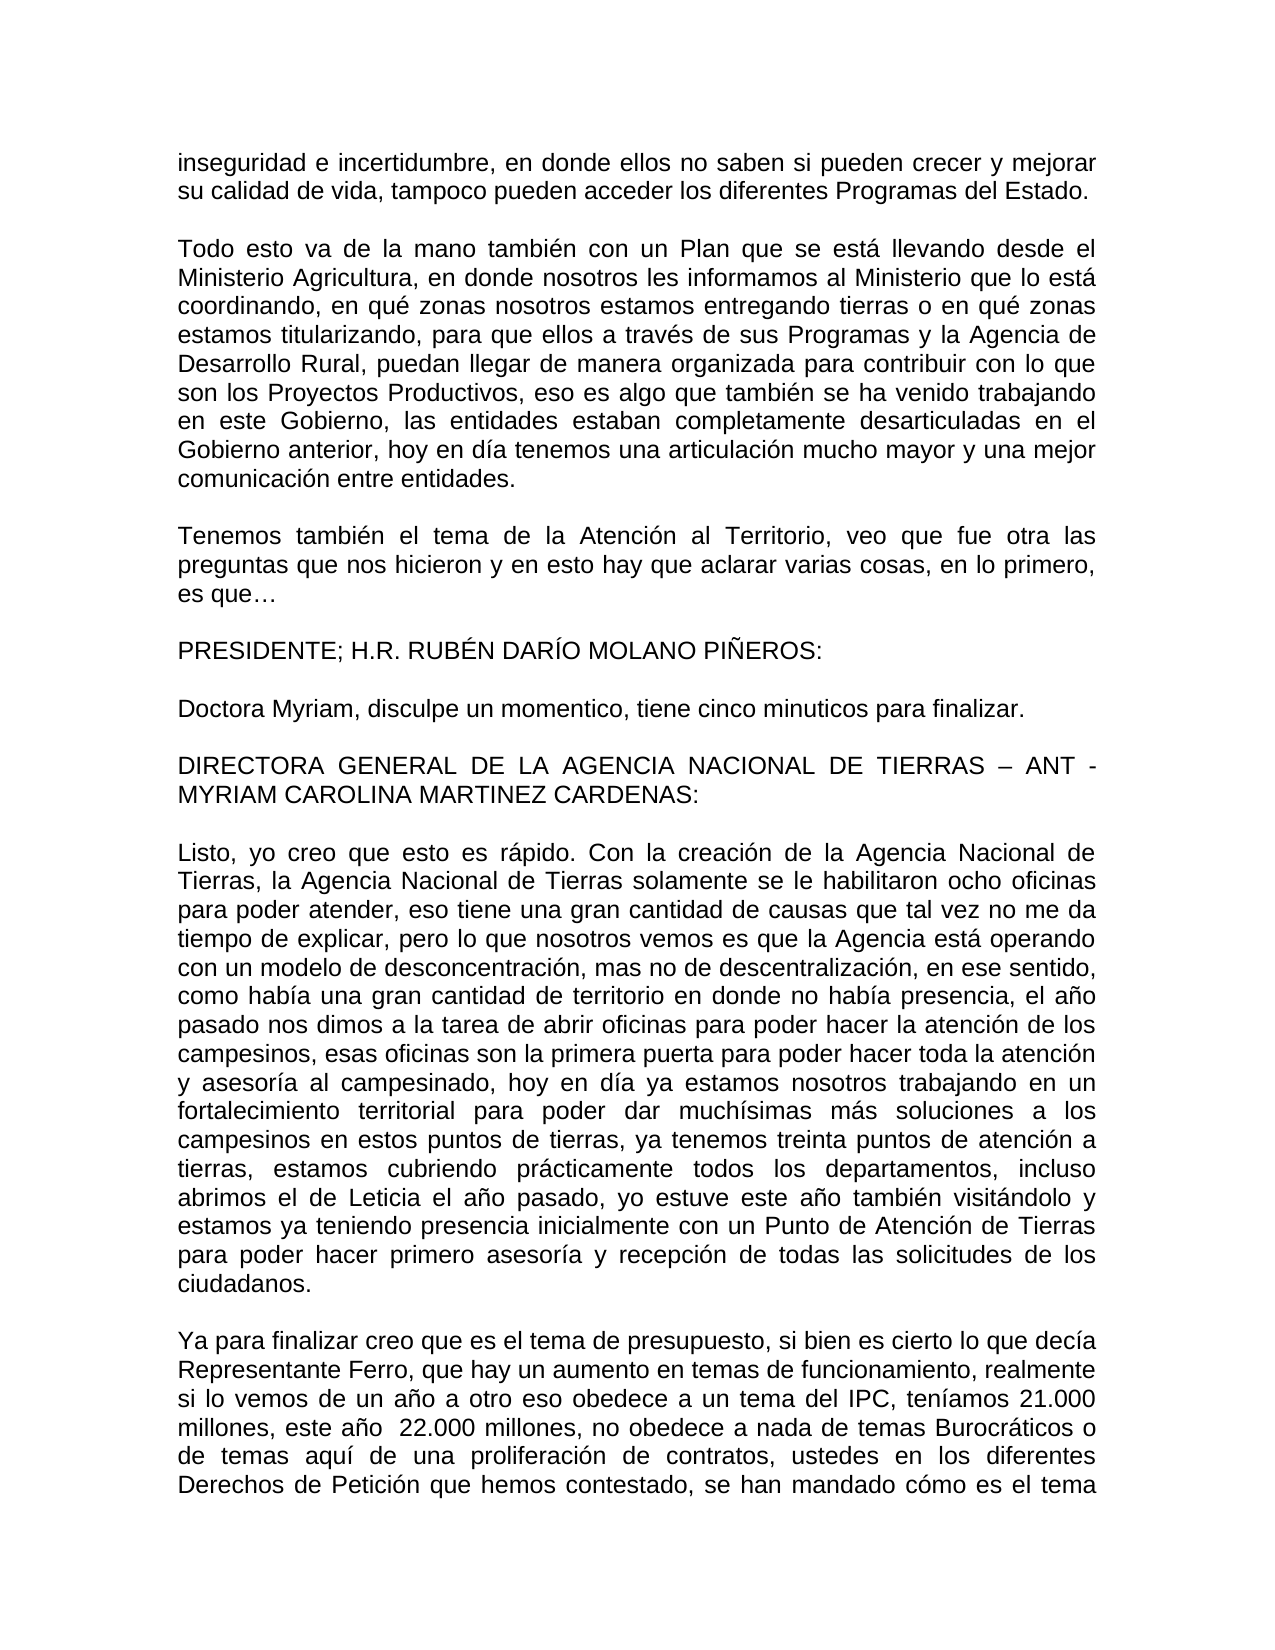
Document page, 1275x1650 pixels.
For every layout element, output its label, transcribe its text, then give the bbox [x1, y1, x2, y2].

text Doctora Myriam, disculpe un momentico, tiene cinco minuticos para finalizar. [177, 694, 1098, 723]
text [177, 1326, 1098, 1499]
text Todo esto va de la mano también con un Plan que se está llevando desde el Ministerio Agricultura, en donde nosotros les informamos al Ministerio que lo está coordinando, en qué zonas nosotros estamos entregando tierras o en qué zonas estamos titularizando, para que ellos a través de sus Programas y la Agencia de Desarrollo Rural, puedan llegar de manera organizada para contribuir con lo que son los Proyectos Productivos, eso es algo que también se ha venido trabajando en este Gobierno, las entidades estaban completamente desarticuladas en el Gobierno anterior, hoy en día tenemos una articulación mucho mayor y una mejor comunicación entre entidades. [177, 234, 1098, 493]
text Tenemos también el tema de la Atención al Territorio, veo que fue otra las preguntas que nos hicieron y en esto hay que aclarar varias cosas, en lo primero, es que… [177, 521, 1098, 608]
text PRESIDENTE; H.R. RUBÉN DARÍO MOLANO PIÑEROS: [177, 636, 1098, 665]
text DIRECTORA GENERAL DE LA AGENCIA NACIONAL DE TIERRAS – ANT - MYRIAM CAROLINA MARTINEZ CARDENAS: [177, 751, 1098, 809]
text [177, 148, 1098, 205]
text Listo, yo creo que esto es rápido. Con la creación de la Agencia Nacional de Tierras, la Agencia Nacional de Tierras solamente se le habilitaron ocho oficinas para poder atender, eso tiene una gran cantidad de causas que tal vez no me da tiempo de explicar, pero lo que nosotros vemos es que la Agencia está operando con un modelo de desconcentración, mas no de descentralización, en ese sentido, como había una gran cantidad de territorio en donde no había presencia, el año pasado nos dimos a la tarea de abrir oficinas para poder hacer la atención de los campesinos, esas oficinas son la primera puerta para poder hacer toda la atención y asesoría al campesinado, hoy en día ya estamos nosotros trabajando en un fortalecimiento territorial para poder dar muchísimas más soluciones a los campesinos en estos puntos de tierras, ya tenemos treinta puntos de atención a tierras, estamos cubriendo prácticamente todos los departamentos, incluso abrimos el de Leticia el año pasado, yo estuve este año también visitándolo y estamos ya teniendo presencia inicialmente con un Punto de Atención de Tierras para poder hacer primero asesoría y recepción de todas las solicitudes de los ciudadanos. [177, 838, 1098, 1298]
